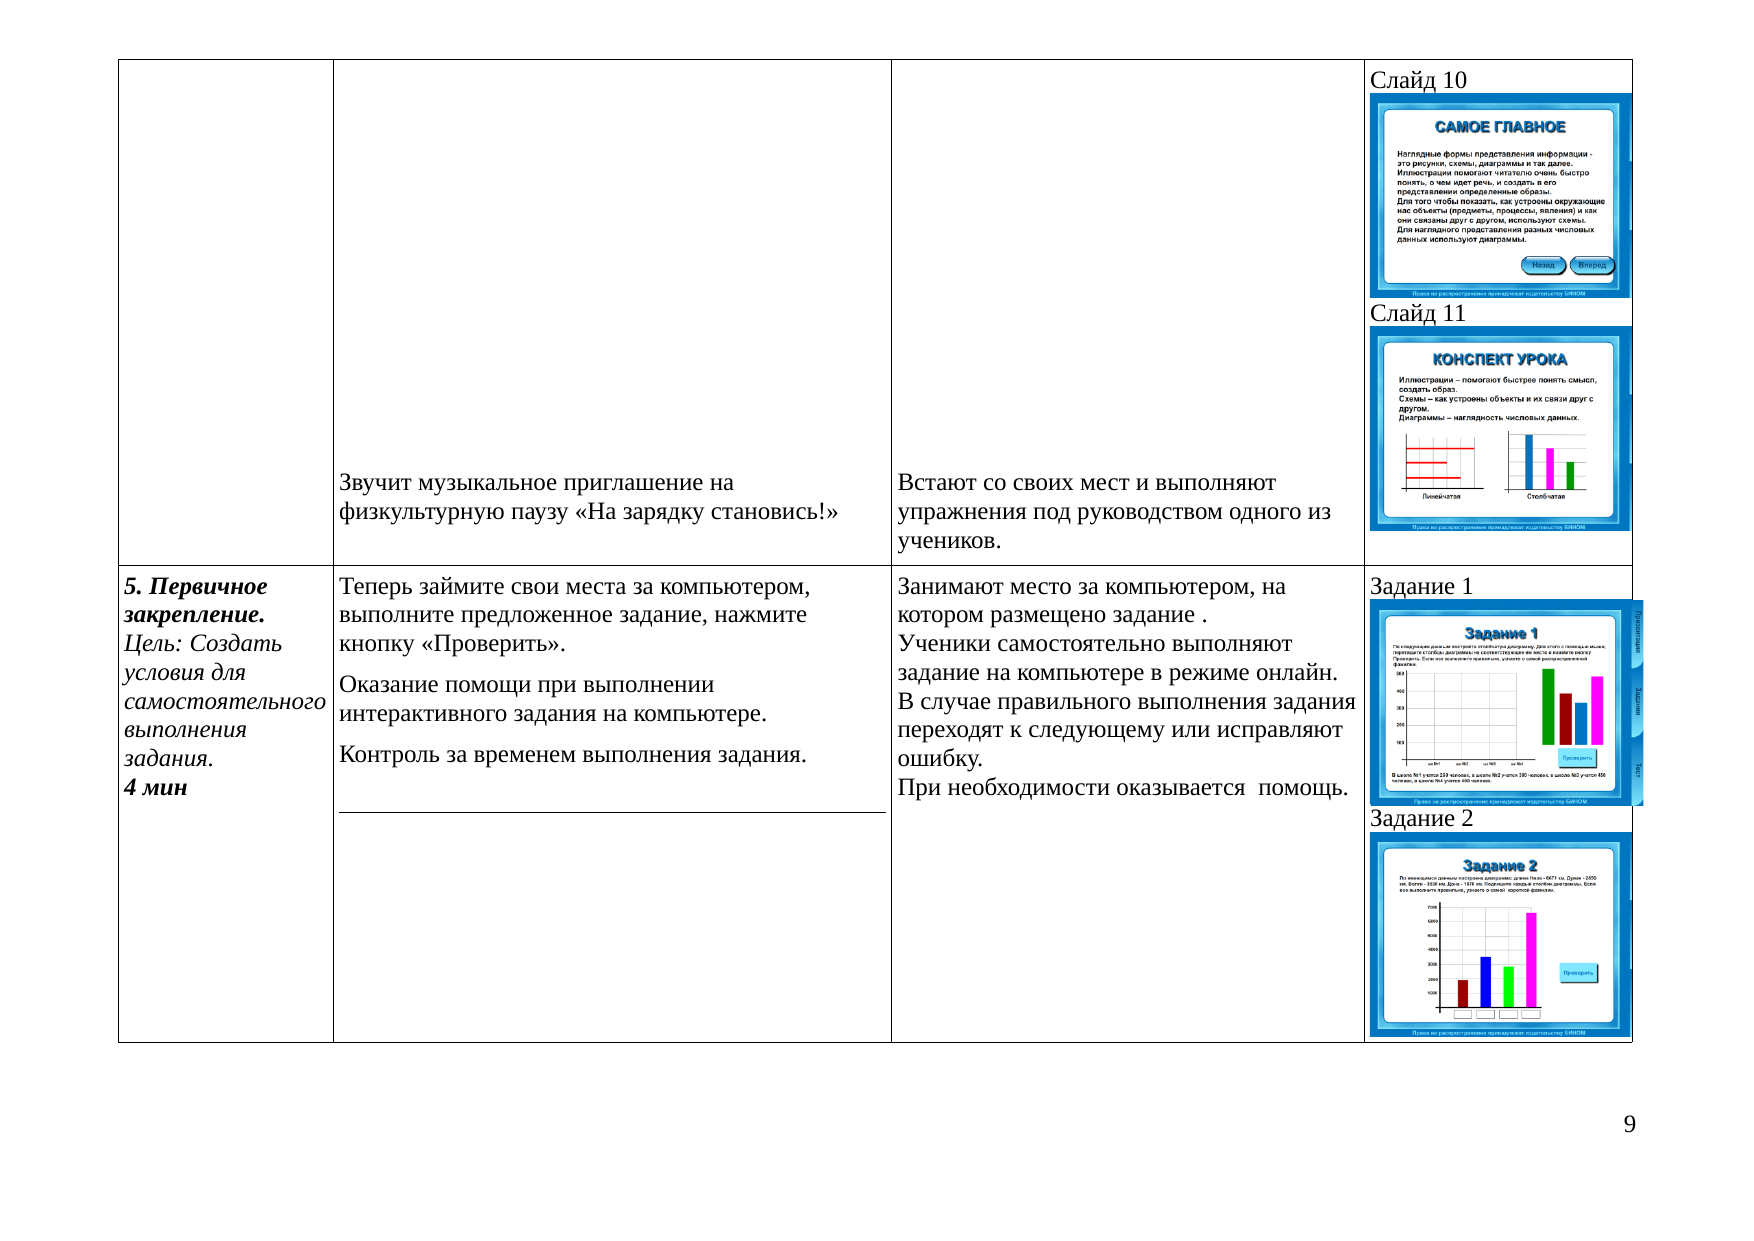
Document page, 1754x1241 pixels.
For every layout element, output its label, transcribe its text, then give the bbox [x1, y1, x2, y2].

picture [1369, 599, 1644, 806]
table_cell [892, 566, 1364, 1042]
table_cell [1365, 60, 1632, 565]
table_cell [892, 60, 1364, 565]
picture [1369, 93, 1632, 298]
table_cell Задание 1 Задание 2 [1365, 566, 1632, 1042]
picture [1369, 326, 1632, 531]
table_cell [334, 60, 891, 565]
picture [1369, 832, 1632, 1037]
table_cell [119, 60, 333, 565]
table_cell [119, 566, 333, 1042]
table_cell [334, 566, 891, 1042]
